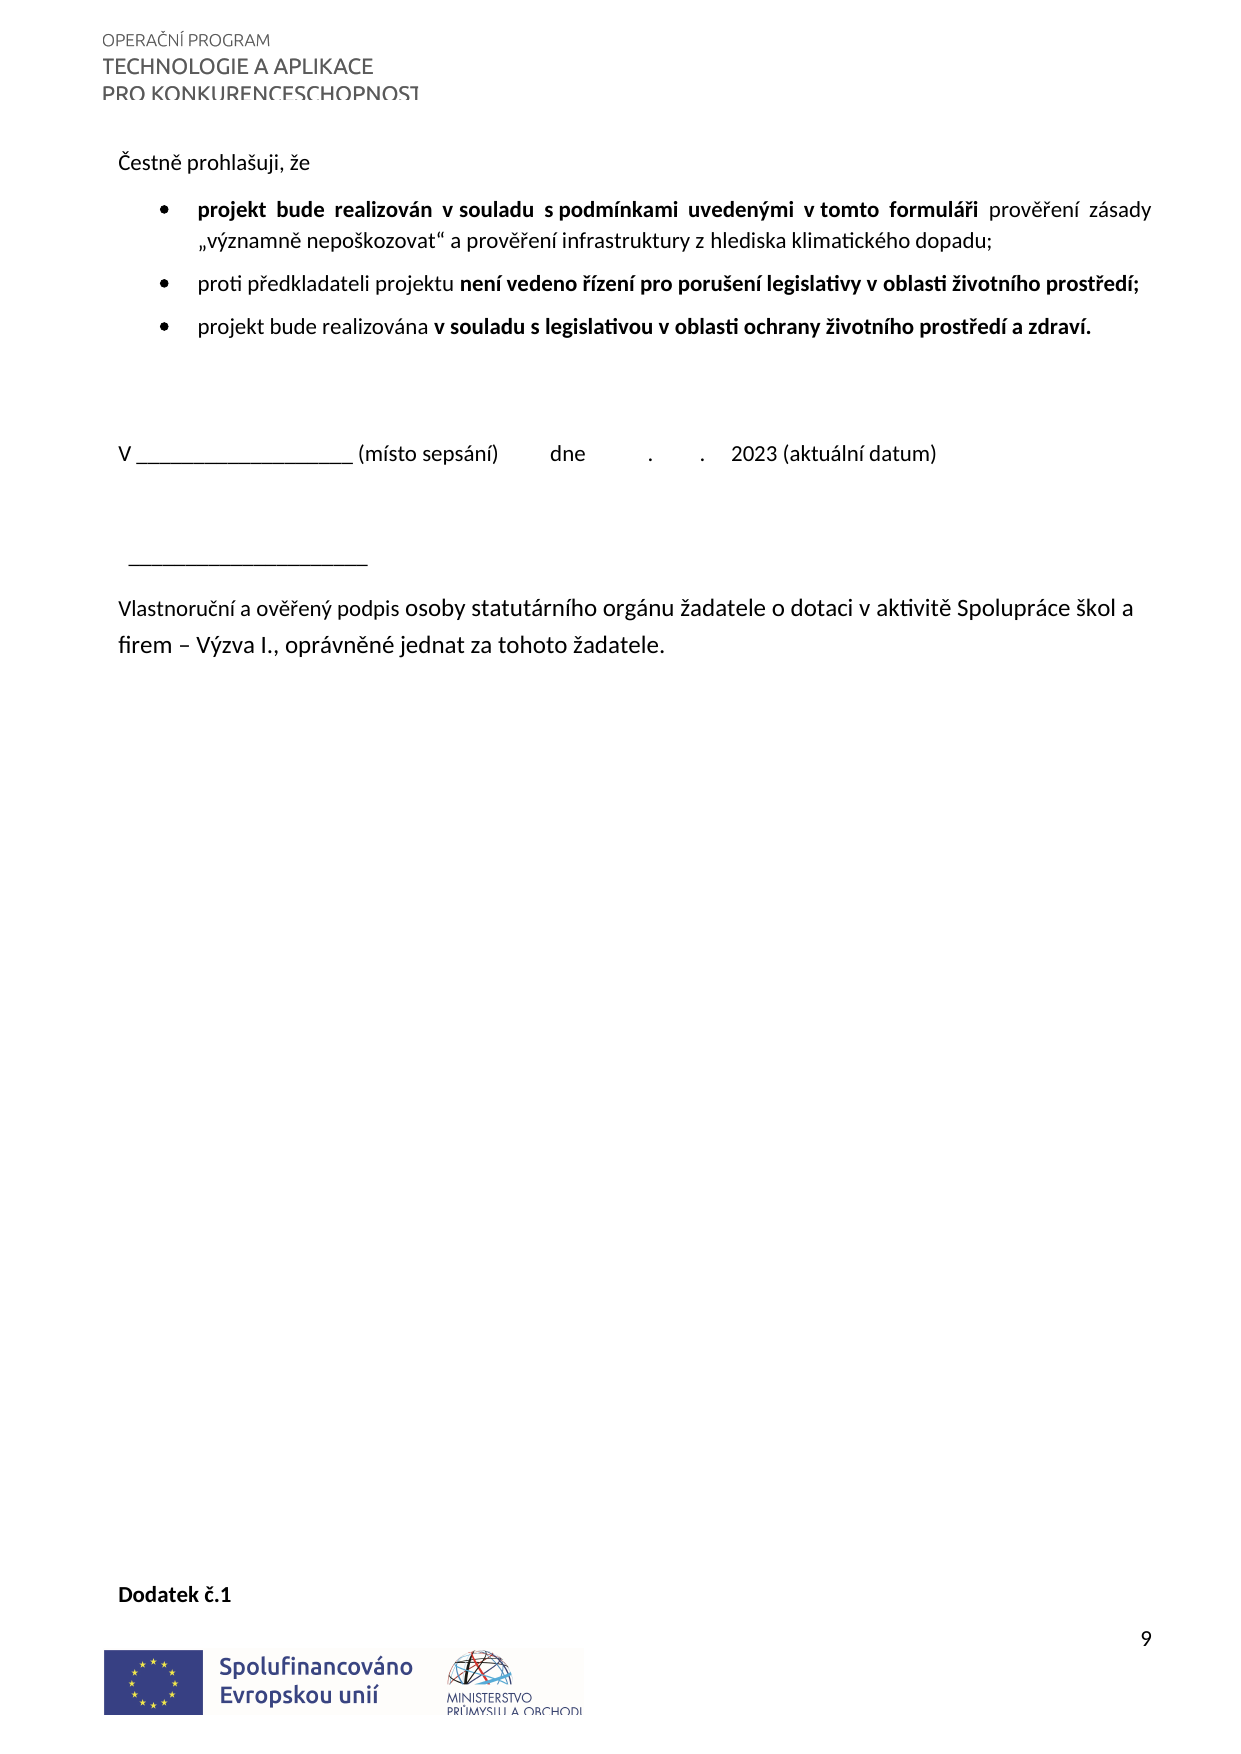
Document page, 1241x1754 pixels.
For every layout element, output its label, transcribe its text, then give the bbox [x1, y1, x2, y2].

text Vlastnoruční a ověřený podpis osoby statutárního orgánu žadatele o dotaci v aktivitě Spolupráce škol a firem – Výzva I., oprávněné jednat za tohoto žadatele. [118, 592, 1152, 660]
picture [102, 1648, 584, 1715]
text Dodatek č.1 [118, 1580, 1152, 1608]
list projekt bude realizován v souladu s podmínkami uvedenými v tomto formuláři prověření zásady „významně nepoškozovat“ a prověření infrastruktury z hlediska klimatického dopadu; [160, 195, 1152, 254]
list proti předkladateli projektu není vedeno řízení pro porušení legislativy v oblasti životního prostředí; [160, 269, 1152, 297]
list projekt bude realizována v souladu s legislativou v oblasti ochrany životního prostředí a zdraví. [160, 312, 1152, 340]
text Čestně prohlašuji, že [118, 148, 1152, 176]
text V ___________________ (místo sepsání) dne . . 2023 (aktuální datum) [118, 439, 1152, 468]
text _____________________ [118, 541, 1152, 569]
picture [102, 30, 418, 100]
